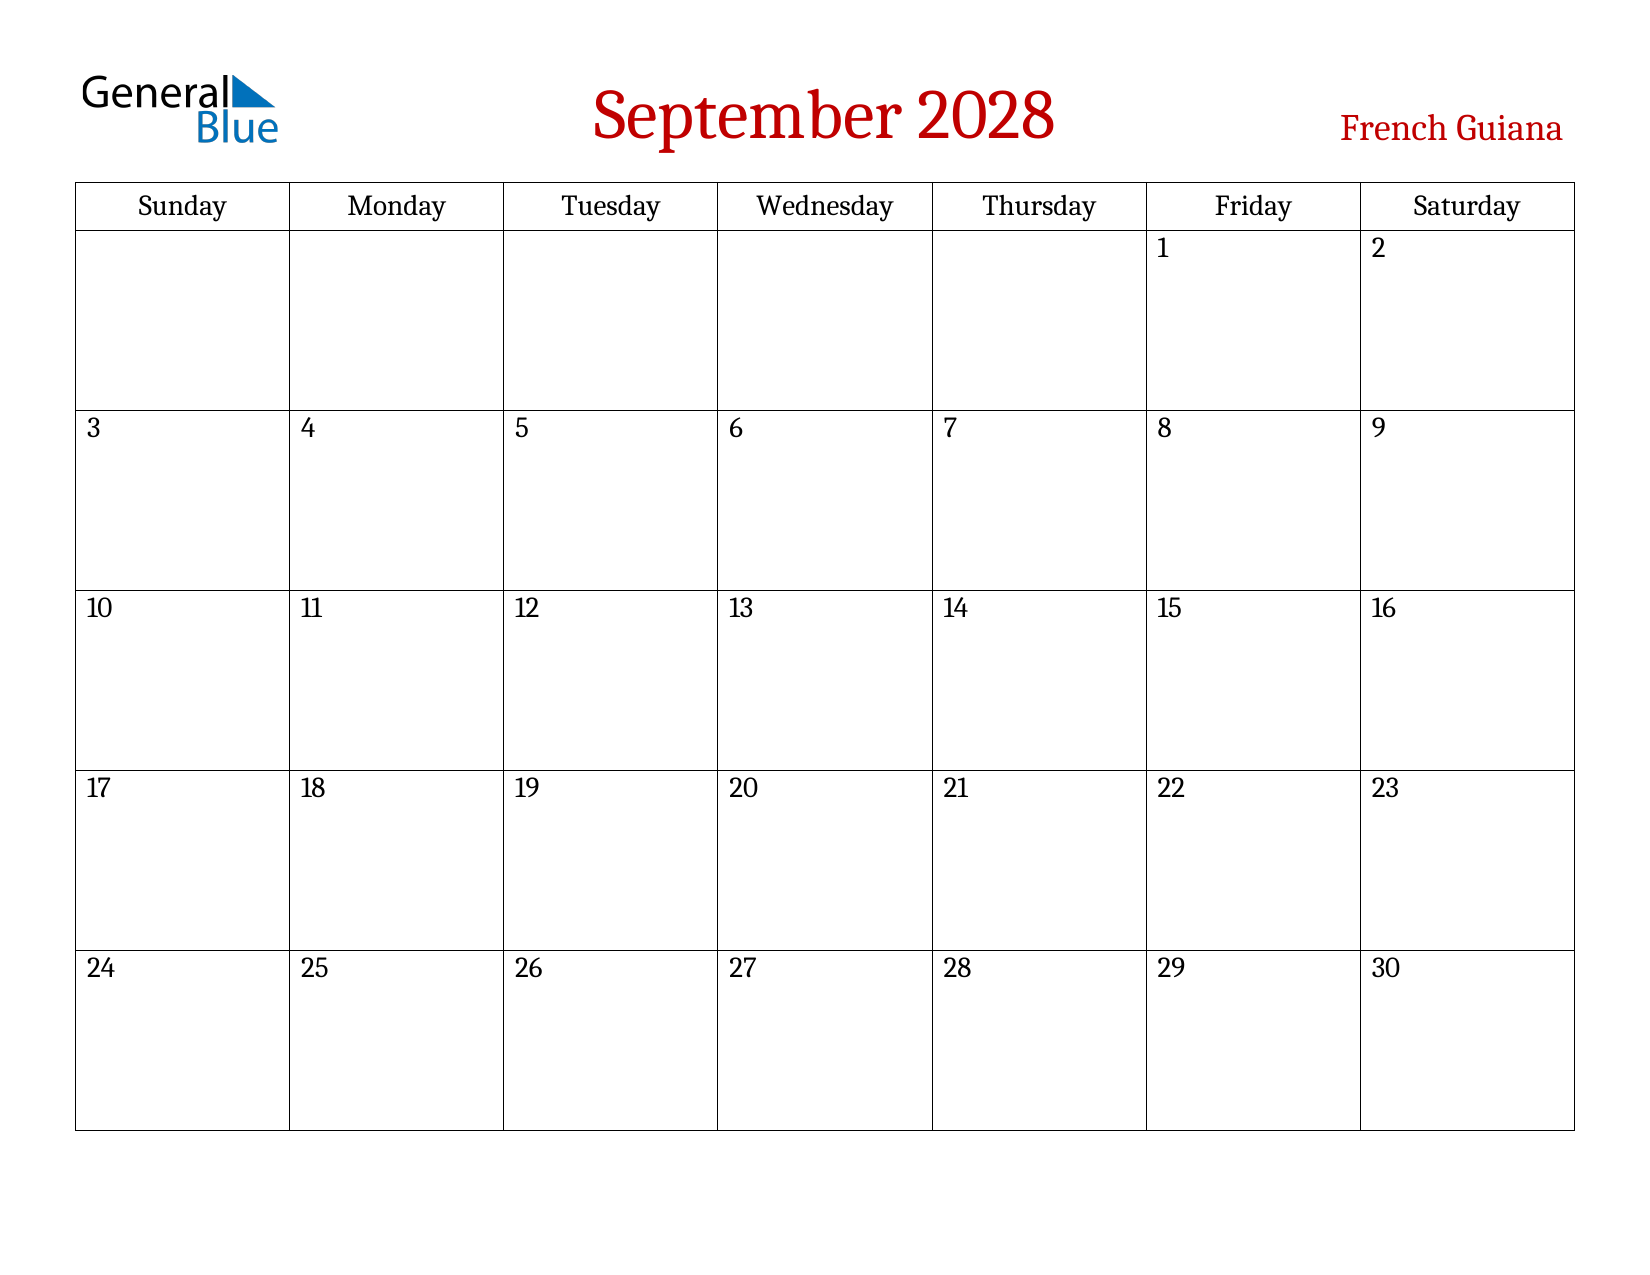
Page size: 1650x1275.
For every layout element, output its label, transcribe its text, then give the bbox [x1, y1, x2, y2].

table_cell 4 [290, 411, 503, 444]
table_cell 15 [1147, 591, 1360, 625]
table_cell [1361, 985, 1574, 1130]
table_cell [933, 231, 1146, 264]
table_cell [1147, 445, 1360, 590]
table_cell [290, 231, 503, 264]
table_cell [718, 265, 932, 410]
table_header September 2028 [504, 75, 1146, 182]
table_cell [933, 445, 1146, 590]
table_cell [290, 265, 503, 410]
table_cell [504, 985, 717, 1130]
table_cell 26 [504, 951, 717, 985]
table_cell [76, 265, 289, 410]
table_cell [504, 231, 717, 264]
table_cell [718, 445, 932, 590]
table_cell 29 [1147, 951, 1360, 985]
table_cell 13 [718, 591, 932, 625]
table_cell 9 [1361, 411, 1574, 444]
table_cell 23 [1361, 771, 1574, 805]
table_cell 30 [1361, 951, 1574, 985]
table_cell [718, 625, 932, 770]
picture [82, 75, 278, 143]
table_cell [933, 985, 1146, 1130]
table_cell [76, 805, 289, 950]
table_cell [504, 625, 717, 770]
table_cell [290, 445, 503, 590]
table_cell Saturday [1361, 183, 1574, 230]
table_cell 11 [290, 591, 503, 625]
table_cell [504, 445, 717, 590]
table_cell [933, 265, 1146, 410]
table_cell 21 [933, 771, 1146, 805]
table_cell [76, 625, 289, 770]
table_cell 8 [1147, 411, 1360, 444]
table_cell 24 [76, 951, 289, 985]
table_cell 1 [1147, 231, 1360, 264]
table_cell 17 [76, 771, 289, 805]
table_cell 10 [76, 591, 289, 625]
table_cell [1147, 985, 1360, 1130]
table_cell [290, 985, 503, 1130]
table_cell [290, 805, 503, 950]
table_cell 2 [1361, 231, 1574, 264]
table_cell [933, 805, 1146, 950]
table_cell 16 [1361, 591, 1574, 625]
table_cell [933, 625, 1146, 770]
table_cell [1147, 805, 1360, 950]
table_cell 5 [504, 411, 717, 444]
table_cell 18 [290, 771, 503, 805]
table_cell [504, 805, 717, 950]
table_cell 3 [76, 411, 289, 444]
table_cell 19 [504, 771, 717, 805]
table_cell 22 [1147, 771, 1360, 805]
table_cell Thursday [933, 183, 1146, 230]
table_cell 25 [290, 951, 503, 985]
table_cell 14 [933, 591, 1146, 625]
table_cell [718, 231, 932, 264]
table_cell [1361, 805, 1574, 950]
table_cell Tuesday [504, 183, 717, 230]
table_cell [76, 985, 289, 1130]
table_cell [718, 805, 932, 950]
table_cell 20 [718, 771, 932, 805]
table_cell Sunday [76, 183, 289, 230]
table_cell [1361, 625, 1574, 770]
table_cell [1147, 625, 1360, 770]
table_cell [1361, 265, 1574, 410]
table_cell Wednesday [718, 183, 932, 230]
table_cell 12 [504, 591, 717, 625]
table_cell Monday [290, 183, 503, 230]
table_cell [76, 445, 289, 590]
table_cell [76, 231, 289, 264]
table_header French Guiana [1146, 75, 1574, 182]
table_header [76, 75, 503, 182]
table_cell 28 [933, 951, 1146, 985]
table_cell 6 [718, 411, 932, 444]
table_cell [1361, 445, 1574, 590]
table_cell Friday [1147, 183, 1360, 230]
table_cell 27 [718, 951, 932, 985]
table_cell [504, 265, 717, 410]
table_cell [718, 985, 932, 1130]
table_cell [290, 625, 503, 770]
table_cell [1147, 265, 1360, 410]
table_cell 7 [933, 411, 1146, 444]
